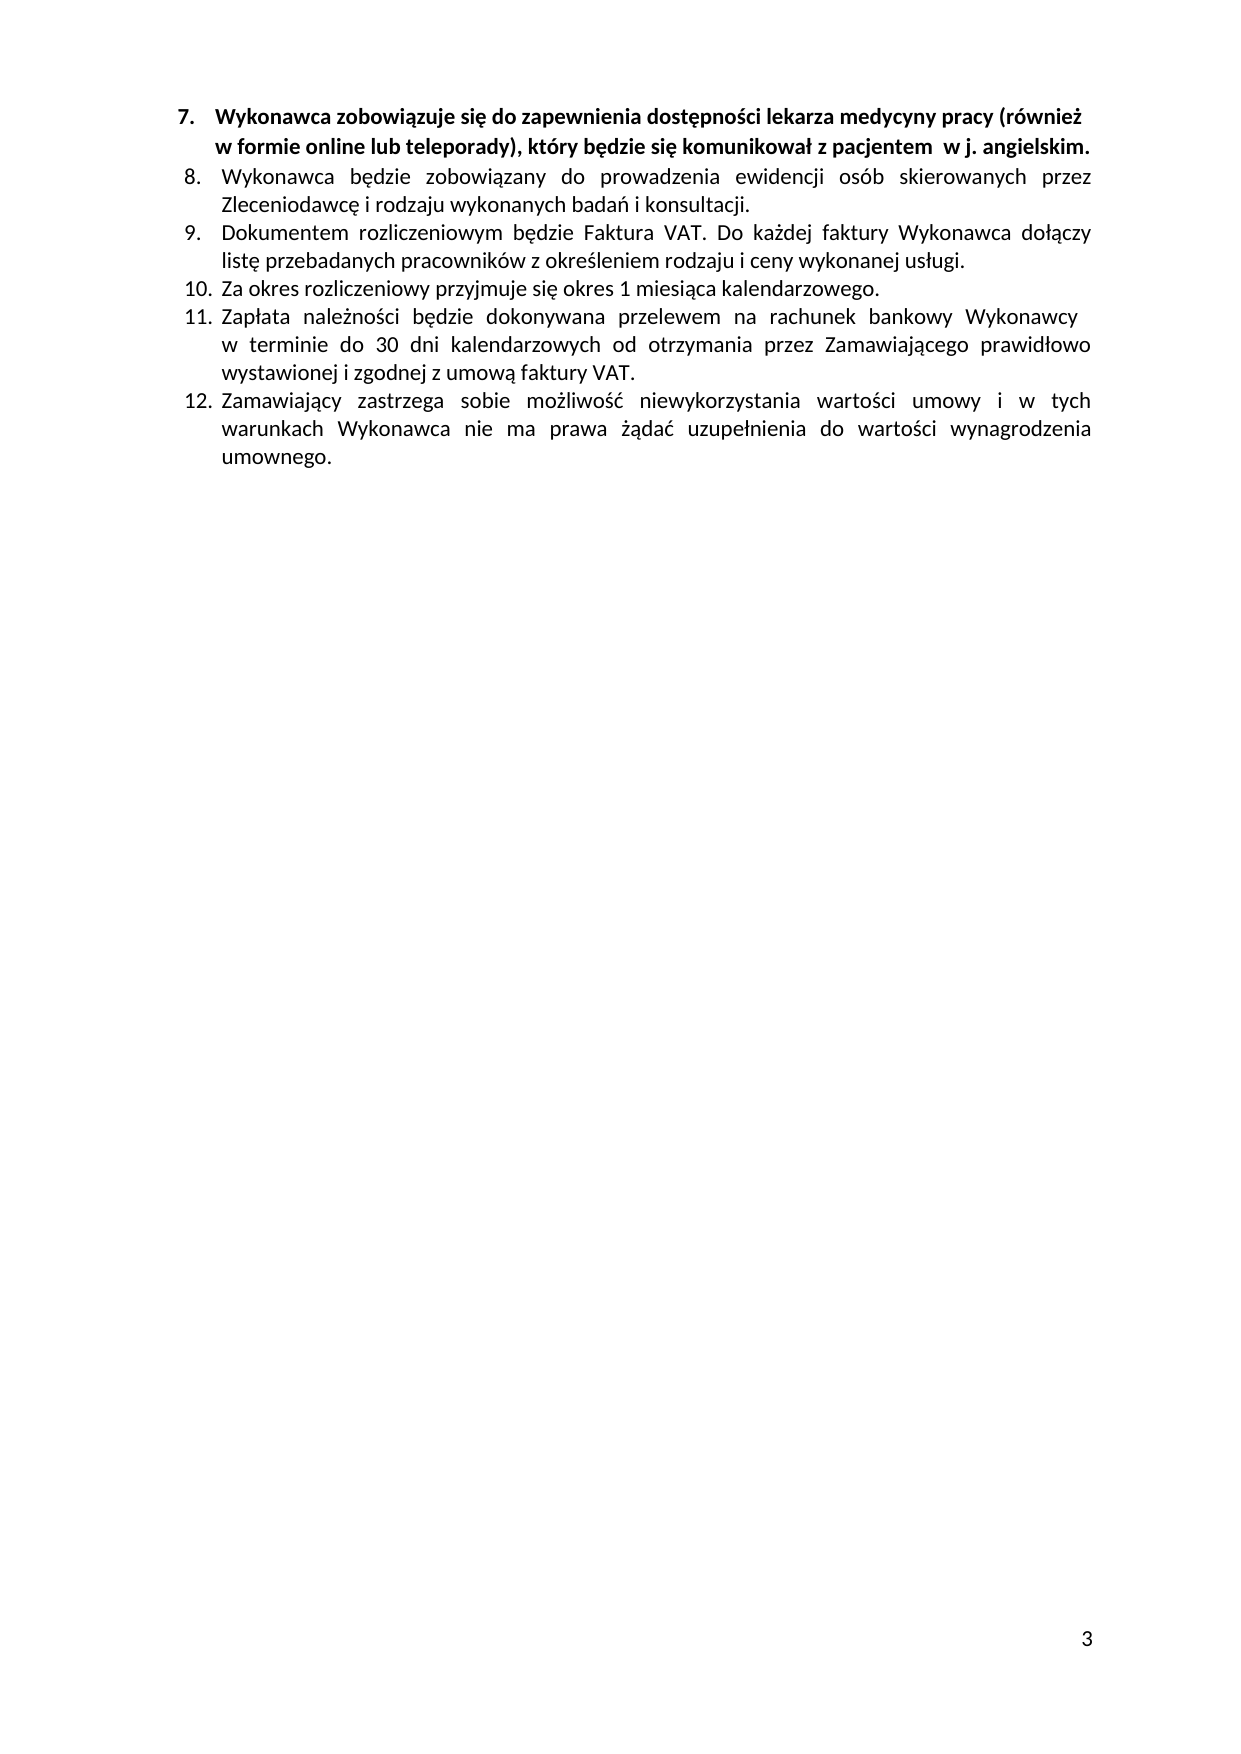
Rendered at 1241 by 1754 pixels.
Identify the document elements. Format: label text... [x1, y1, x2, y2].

list Wykonawca będzie zobowiązany do prowadzenia ewidencji osób skierowanych przez Zleceniodawcę i rodzaju wykonanych badań i konsultacji. [184, 162, 1093, 218]
list Zapłata należności będzie dokonywana przelewem na rachunek bankowy Wykonawcy w terminie do 30 dni kalendarzowych od otrzymania przez Zamawiającego prawidłowo wystawionej i zgodnej z umową faktury VAT. [184, 302, 1093, 386]
list Za okres rozliczeniowy przyjmuje się okres 1 miesiąca kalendarzowego. [184, 274, 1093, 302]
list Dokumentem rozliczeniowym będzie Faktura VAT. Do każdej faktury Wykonawca dołączy listę przebadanych pracowników z określeniem rodzaju i ceny wykonanej usługi. [184, 218, 1093, 274]
list Zamawiający zastrzega sobie możliwość niewykorzystania wartości umowy i w tych warunkach Wykonawca nie ma prawa żądać uzupełnienia do wartości wynagrodzenia umownego. [184, 386, 1093, 470]
list Wykonawca zobowiązuje się do zapewnienia dostępności lekarza medycyny pracy (również w formie online lub teleporady), który będzie się komunikował z pacjentem w j. angielskim. [177, 102, 1093, 160]
